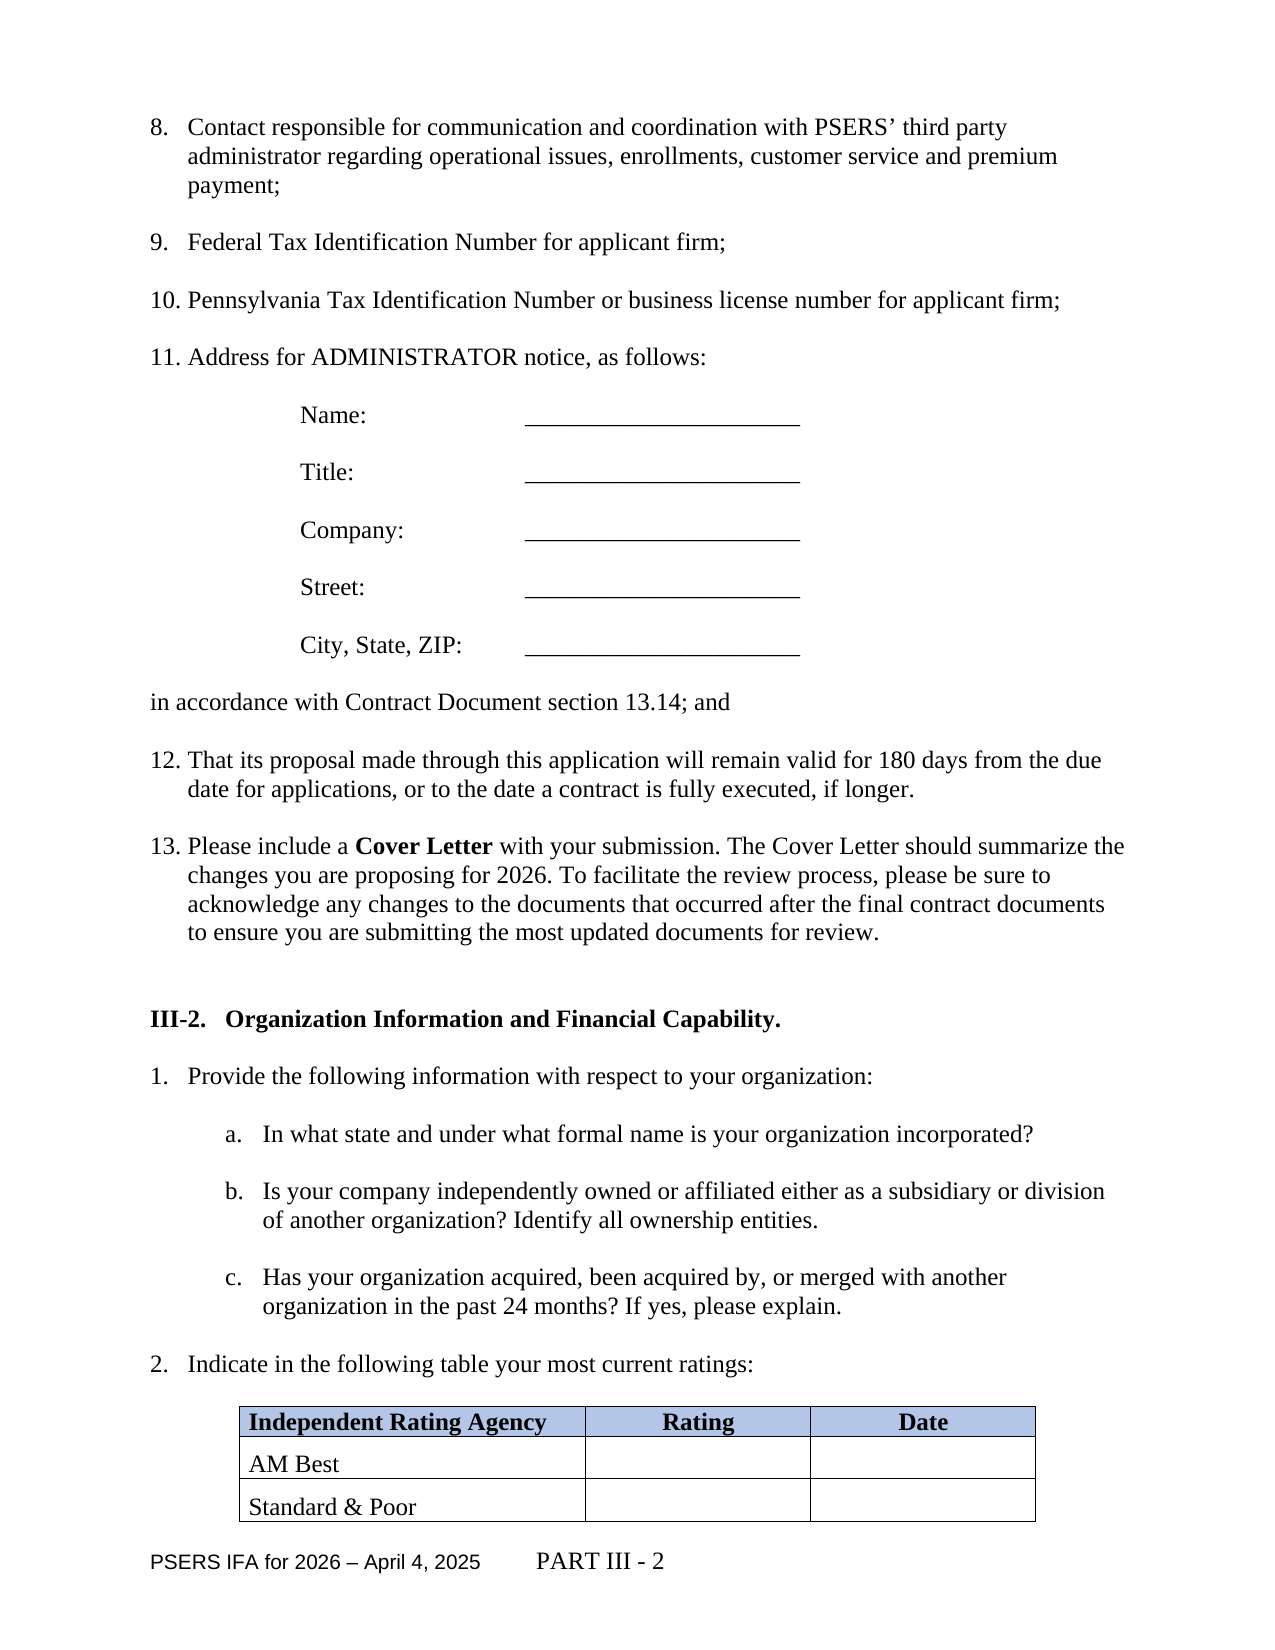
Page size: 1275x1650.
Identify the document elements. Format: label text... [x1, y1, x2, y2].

list Is your company independently owned or affiliated either as a subsidiary or division of another organization? Identify all ownership entities. [225, 1176, 1125, 1234]
list Please include a Cover Letter with your submission. The Cover Letter should summarize the changes you are proposing for 2026. To facilitate the review process, please be sure to acknowledge any changes to the documents that occurred after the final contract documents to ensure you are submitting the most updated documents for review. [150, 831, 1125, 946]
list Pennsylvania Tax Identification Number or business license number for applicant firm; [150, 285, 1125, 314]
list Has your organization acquired, been acquired by, or merged with another organization in the past 24 months? If yes, please explain. [225, 1262, 1125, 1320]
text Title: ______________________ [150, 457, 1125, 486]
table_cell AM Best [240, 1437, 585, 1478]
list Indicate in the following table your most current ratings: [150, 1349, 1125, 1377]
table_header Rating [586, 1407, 810, 1436]
table_cell [811, 1437, 1035, 1478]
text City, State, ZIP: ______________________ [150, 630, 1125, 659]
table_header Date [811, 1407, 1035, 1436]
text III-2. Organization Information and Financial Capability. [150, 1004, 1125, 1032]
text Street: ______________________ [150, 572, 1125, 601]
table_header Independent Rating Agency [240, 1407, 585, 1436]
text in accordance with Contract Document section 13.14; and [150, 687, 1125, 716]
table_cell [586, 1437, 810, 1478]
table_cell [586, 1479, 810, 1521]
list Contact responsible for communication and coordination with PSERS’ third party administrator regarding operational issues, enrollments, customer service and premium payment; [150, 112, 1125, 199]
text Name: ______________________ [150, 400, 1125, 429]
text Company: ______________________ [150, 515, 1125, 544]
list Federal Tax Identification Number for applicant firm; [150, 227, 1125, 256]
table_cell Standard & Poor [240, 1479, 585, 1521]
list Address for ADMINISTRATOR notice, as follows: [150, 342, 1125, 371]
list That its proposal made through this application will remain valid for 180 days from the due date for applications, or to the date a contract is fully executed, if longer. [150, 745, 1125, 802]
list In what state and under what formal name is your organization incorporated? [225, 1119, 1125, 1147]
table_cell [811, 1479, 1035, 1521]
list Provide the following information with respect to your organization: [150, 1061, 1125, 1090]
